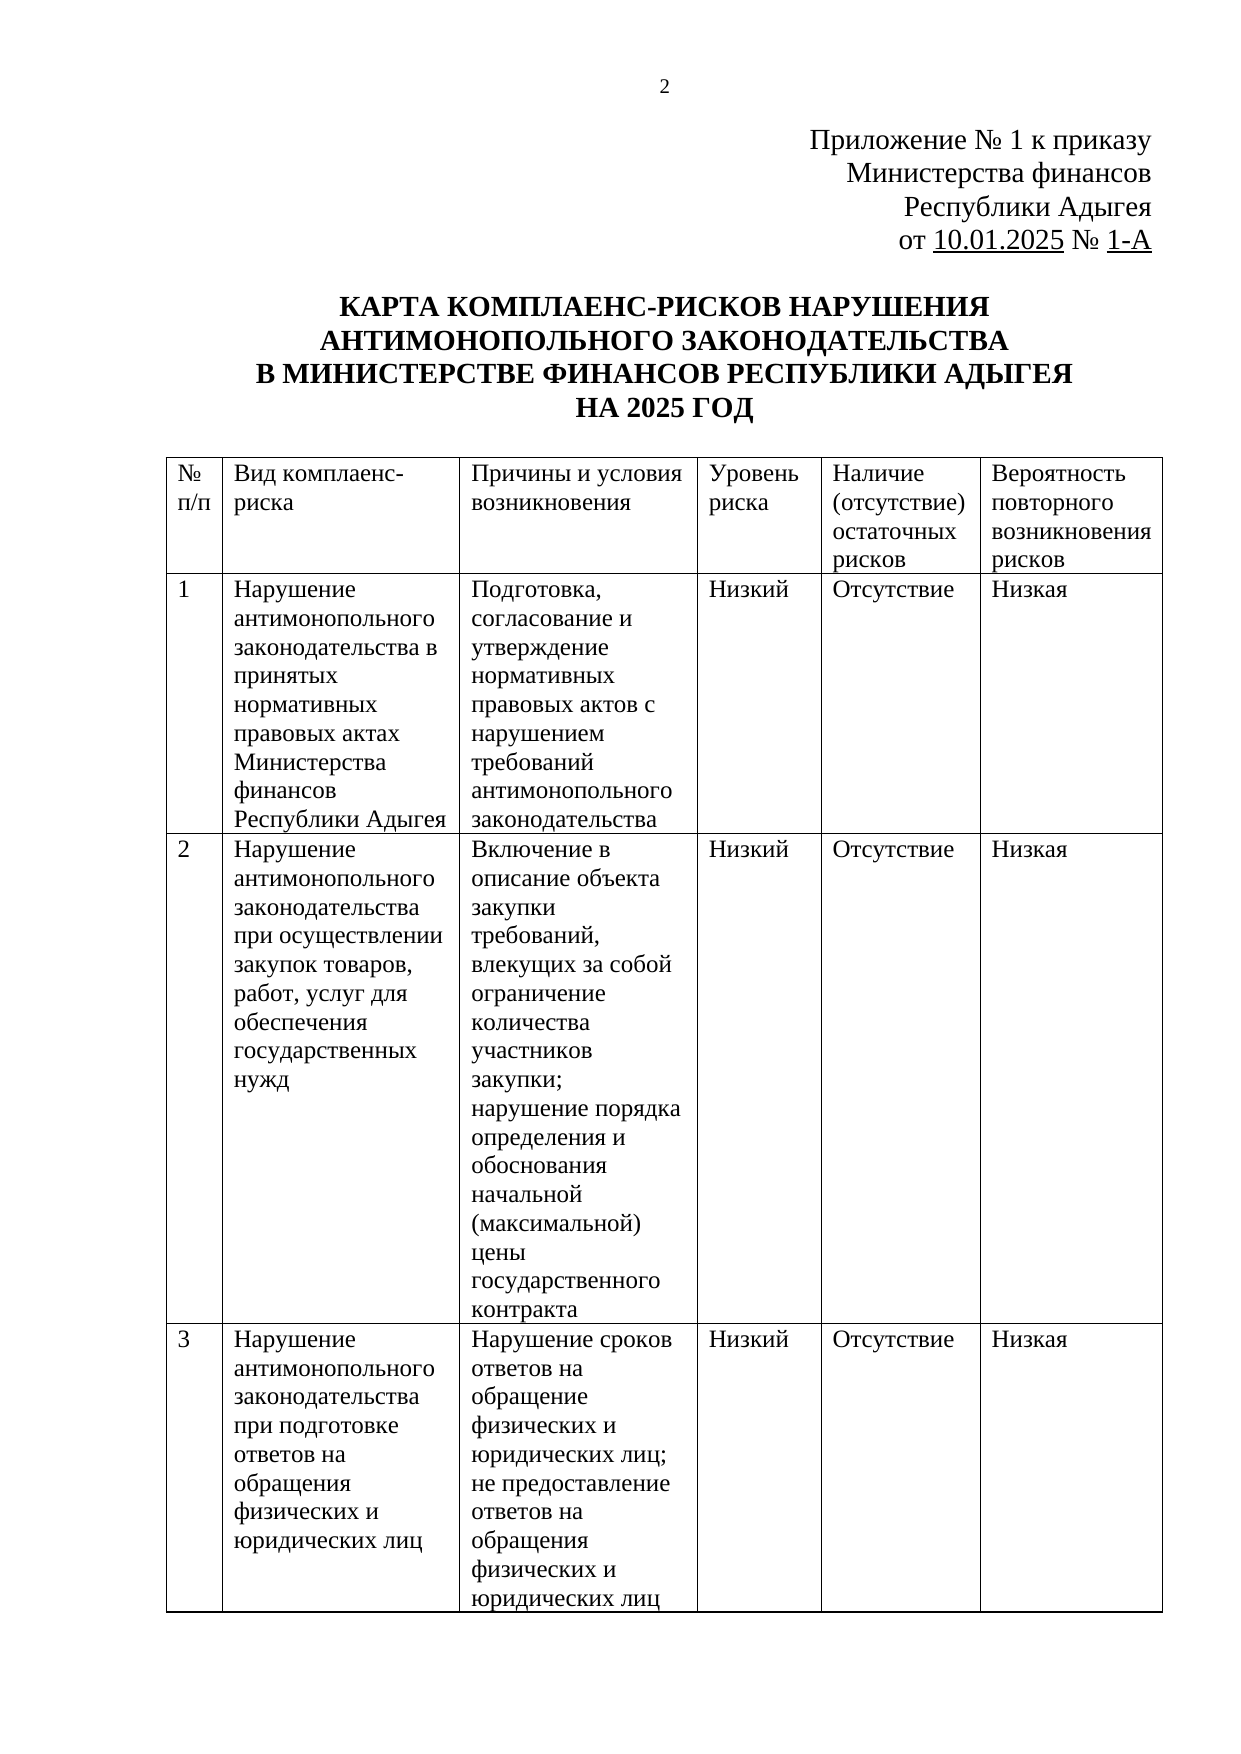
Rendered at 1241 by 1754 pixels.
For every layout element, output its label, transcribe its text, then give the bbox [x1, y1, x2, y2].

title В МИНИСТЕРСТВЕ ФИНАНСОВ РЕСПУБЛИКИ АДЫГЕЯ [177, 357, 1152, 390]
table_cell Низкий [698, 1324, 821, 1611]
text Приложение № 1 к приказу [177, 122, 1152, 155]
table_cell Нарушение антимонопольного законодательства в принятых нормативных правовых актах Министерства финансов Республики Адыгея [223, 574, 459, 833]
table_cell Низкая [981, 1324, 1162, 1611]
table_cell Нарушение сроков ответов на обращение физических и юридических лиц; не предоставление ответов на обращения физических и юридических лиц [460, 1324, 697, 1611]
text от 10.01.2025 № 1-А [177, 222, 1152, 256]
table_cell Нарушение антимонопольного законодательства при осуществлении закупок товаров, работ, услуг для обеспечения государственных нужд [223, 834, 459, 1323]
table_cell Нарушение антимонопольного законодательства при подготовке ответов на обращения физических и юридических лиц [223, 1324, 459, 1611]
table_cell Отсутствие [822, 1324, 980, 1611]
table_cell Низкий [698, 834, 821, 1323]
title АНТИМОНОПОЛЬНОГО ЗАКОНОДАТЕЛЬСТВА [177, 323, 1152, 357]
title НА 2025 ГОД [177, 390, 1152, 424]
table_cell Отсутствие [822, 574, 980, 833]
table_cell Низкий [698, 574, 821, 833]
table_header Вероятность повторного возникновения рисков [981, 458, 1162, 573]
table_header Вид комплаенс-риска [223, 458, 459, 573]
table_header Наличие (отсутствие) остаточных рисков [822, 458, 980, 573]
table_cell Отсутствие [822, 834, 980, 1323]
table_cell 1 [167, 574, 222, 833]
table_header № п/п [167, 458, 222, 573]
table_cell Подготовка, согласование и утверждение нормативных правовых актов с нарушением требований антимонопольного законодательства [460, 574, 697, 833]
table_cell Включение в описание объекта закупки требований, влекущих за собой ограничение количества участников закупки; нарушение порядка определения и обоснования начальной (максимальной) цены государственного контракта [460, 834, 697, 1323]
title КАРТА КОМПЛАЕНС-РИСКОВ НАРУШЕНИЯ [177, 289, 1152, 323]
table_cell 2 [167, 834, 222, 1323]
text Республики Адыгея [177, 189, 1152, 222]
table_header Причины и условия возникновения [460, 458, 697, 573]
table_cell 3 [167, 1324, 222, 1611]
table_cell Низкая [981, 834, 1162, 1323]
table_header Уровень риска [698, 458, 821, 573]
table_cell Низкая [981, 574, 1162, 833]
text Министерства финансов [177, 155, 1152, 189]
